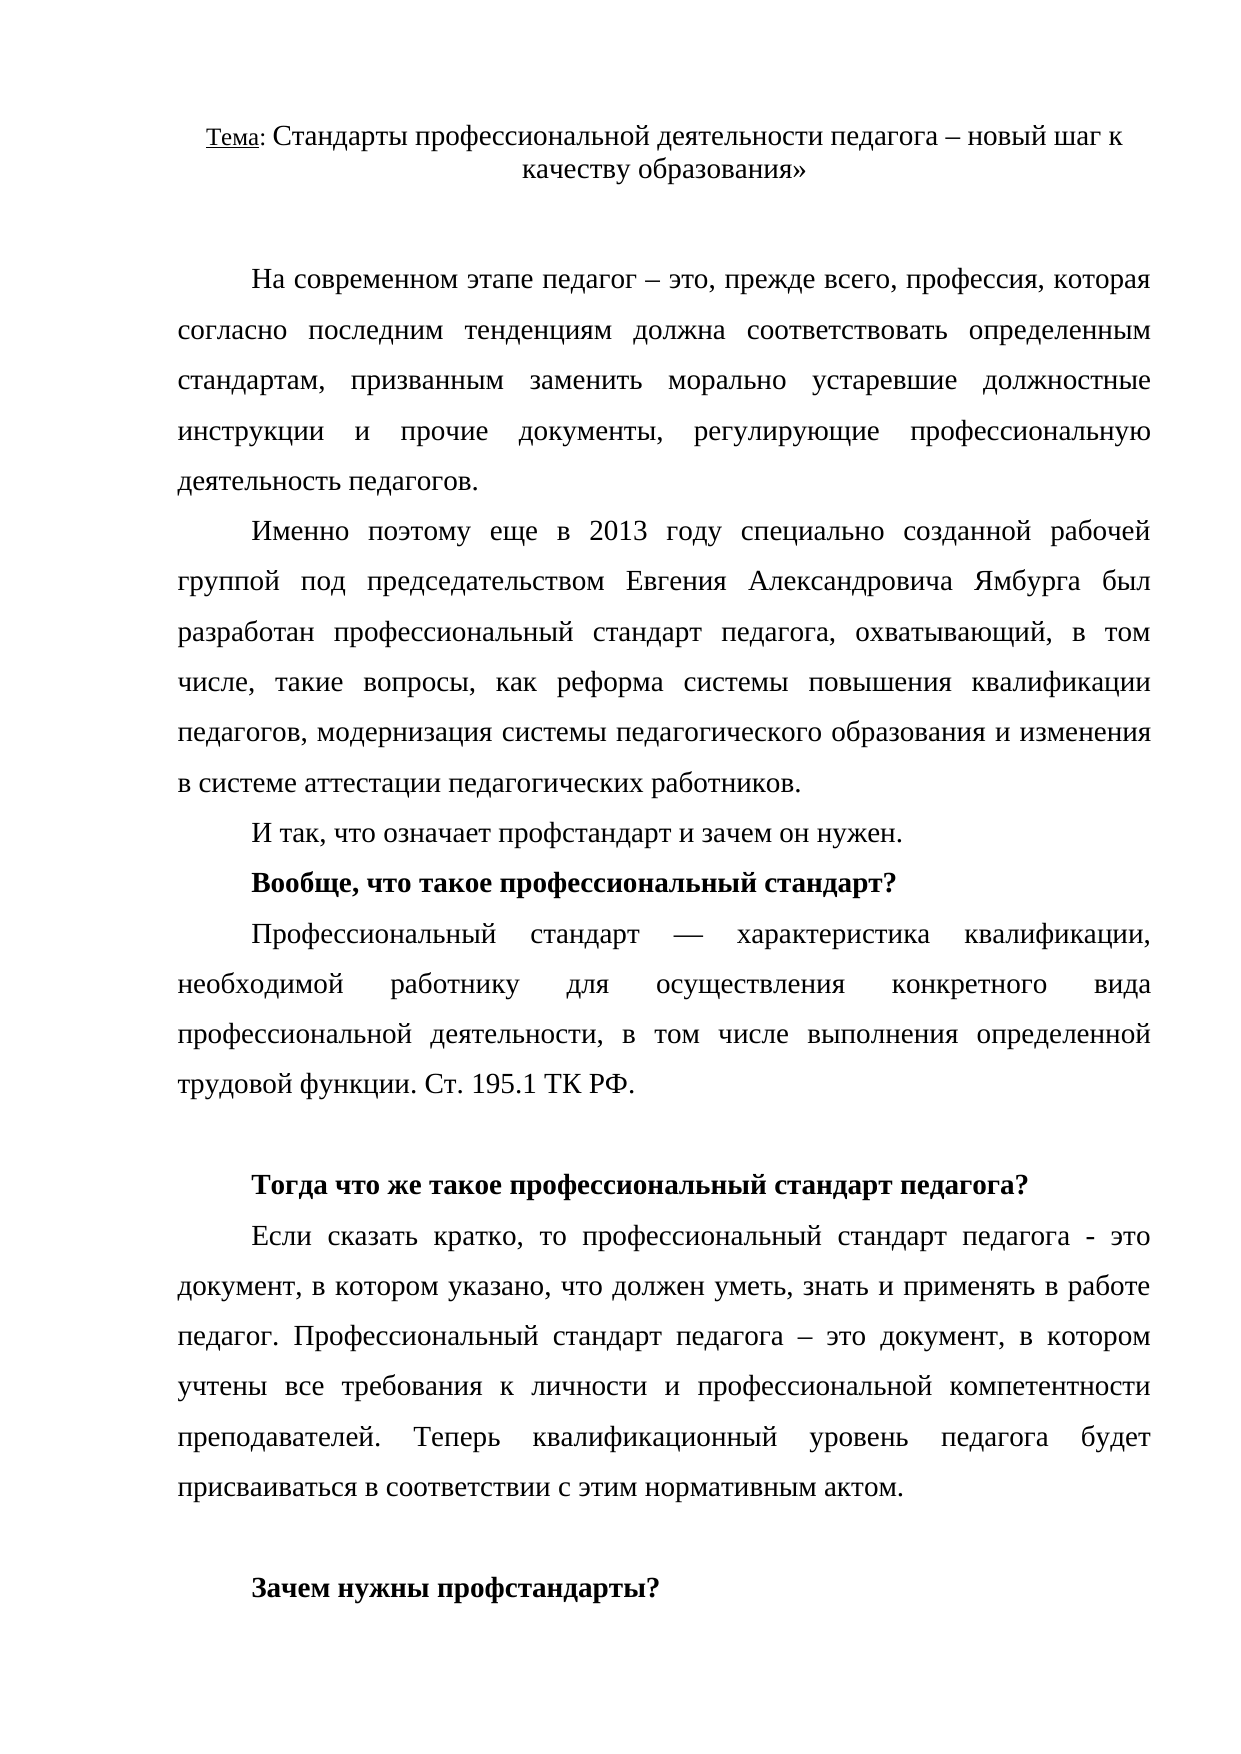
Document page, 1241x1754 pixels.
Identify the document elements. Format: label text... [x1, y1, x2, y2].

text Именно поэтому еще в 2013 году специально созданной рабочей группой под председательством Евгения Александровича Ямбурга был разработан профессиональный стандарт педагога, охватывающий, в том числе, такие вопросы, как реформа системы повышения квалификации педагогов, модернизация системы педагогического образования и изменения в системе аттестации педагогических работников. [177, 513, 1152, 798]
text И так, что означает профстандарт и зачем он нужен. [177, 815, 1152, 849]
text Профессиональный стандарт — характеристика квалификации, необходимой работнику для осуществления конкретного вида профессиональной деятельности, в том числе выполнения определенной трудовой функции. Ст. 195.1 ТК РФ. [177, 916, 1152, 1100]
text Зачем нужны профстандарты? [177, 1570, 1152, 1603]
text Если сказать кратко, то профессиональный стандарт педагога - это документ, в котором указано, что должен уметь, знать и применять в работе педагог. Профессиональный стандарт педагога – это документ, в котором учтены все требования к личности и профессиональной компетентности преподавателей. Теперь квалификационный уровень педагога будет присваиваться в соответствии с этим нормативным актом. [177, 1218, 1152, 1503]
text Тогда что же такое профессиональный стандарт педагога? [177, 1167, 1152, 1201]
text Вообще, что такое профессиональный стандарт? [177, 865, 1152, 899]
text Тема: Стандарты профессиональной деятельности педагога – новый шаг к качеству образования» [177, 118, 1152, 185]
text На современном этапе педагог – это, прежде всего, профессия, которая согласно последним тенденциям должна соответствовать определенным стандартам, призванным заменить морально устаревшие должностные инструкции и прочие документы, регулирующие профессиональную деятельность педагогов. [177, 262, 1152, 496]
